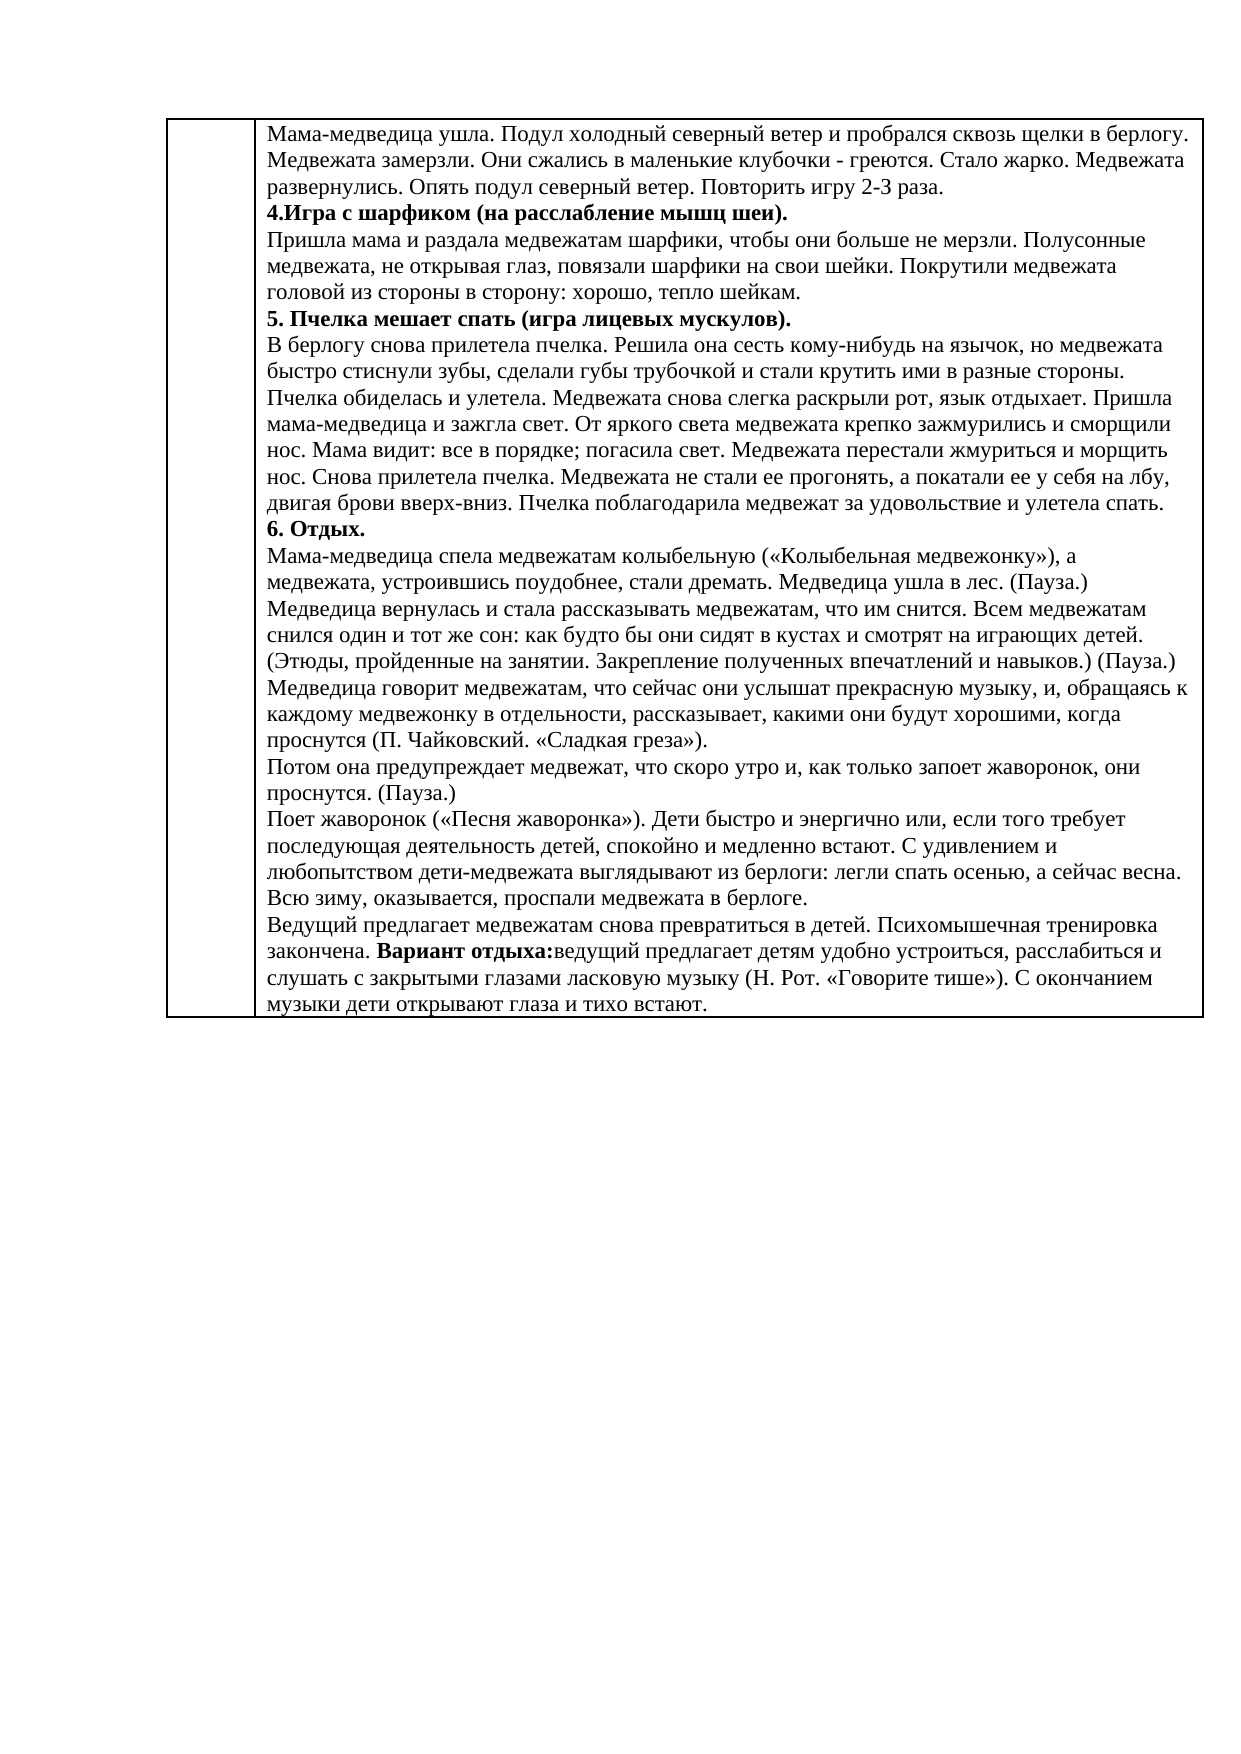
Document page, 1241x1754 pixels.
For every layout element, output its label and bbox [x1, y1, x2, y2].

table_cell [256, 120, 1202, 1016]
table_cell [168, 120, 254, 1016]
